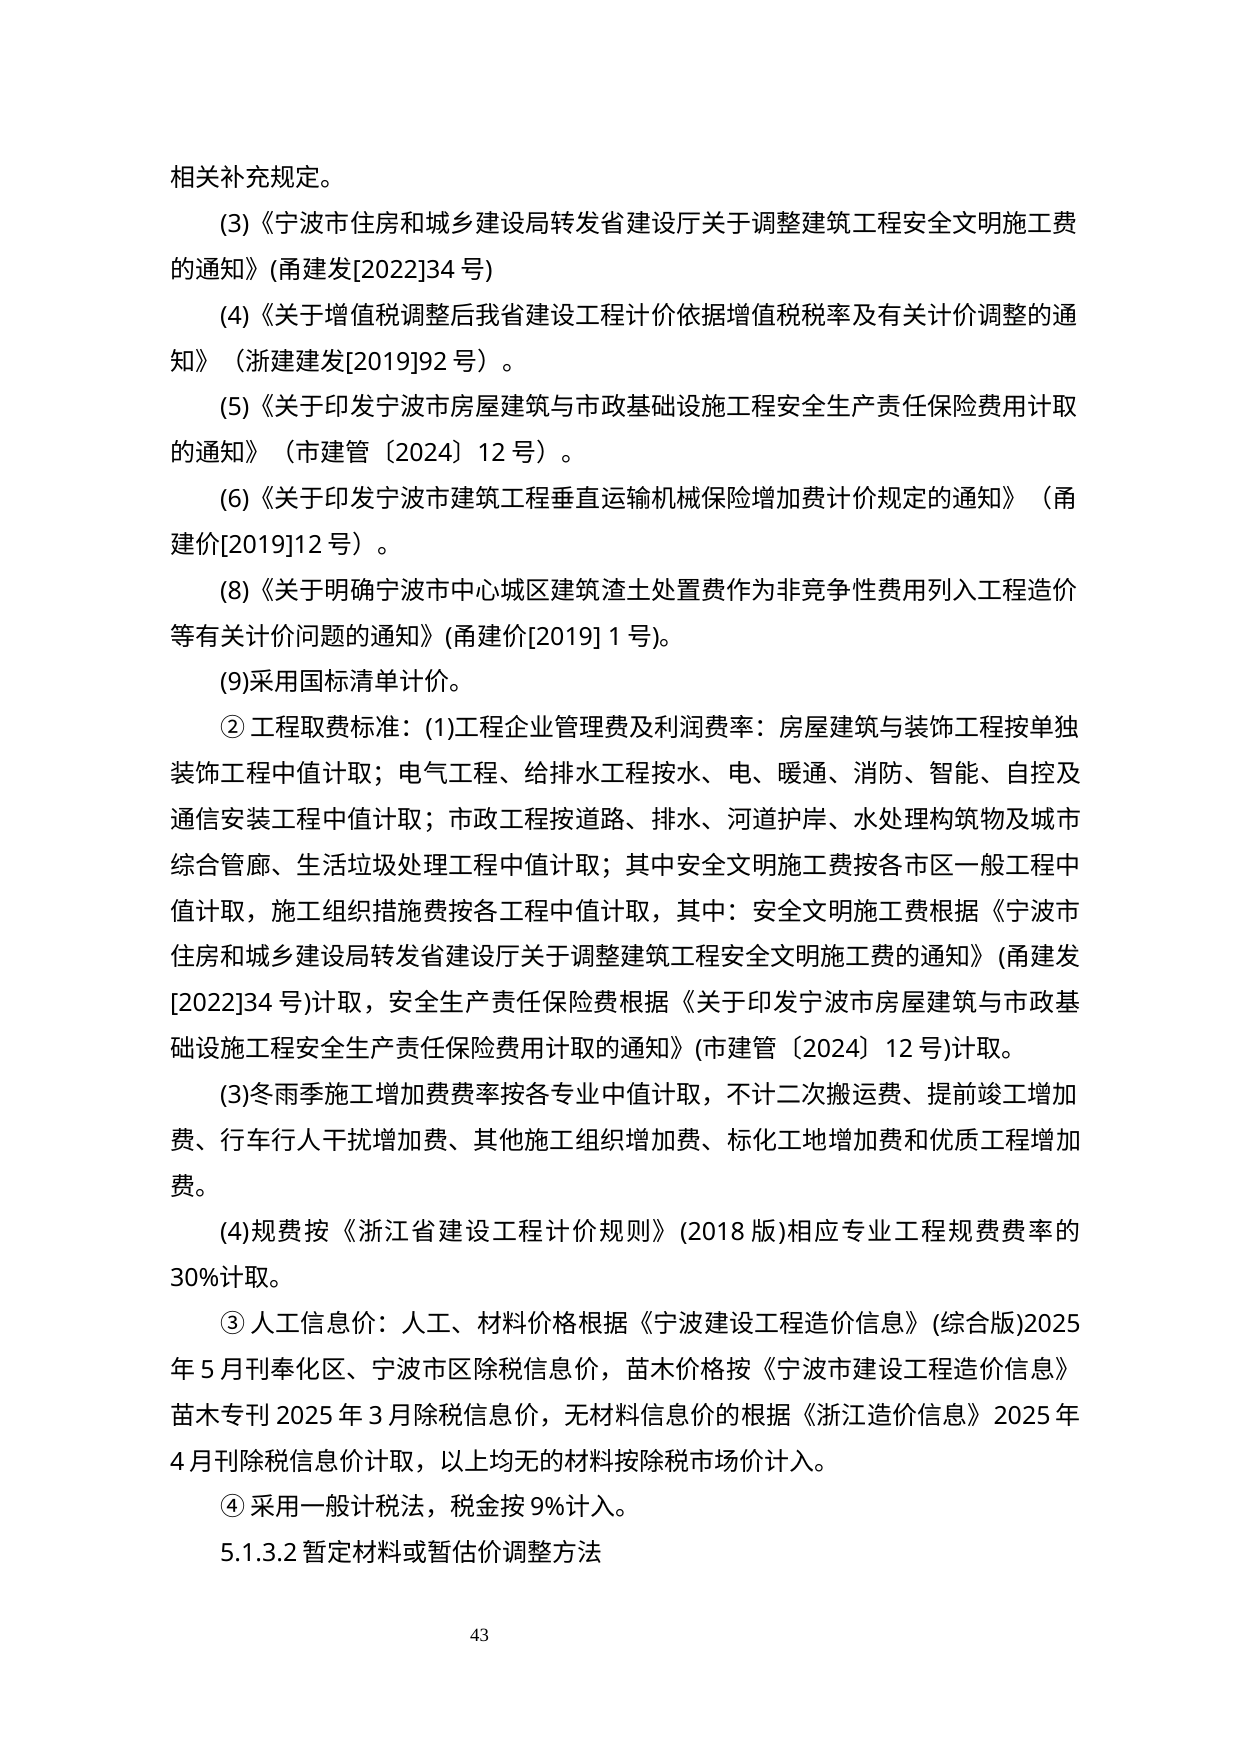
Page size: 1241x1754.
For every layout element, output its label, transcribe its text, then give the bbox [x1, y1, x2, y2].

text (4)规费按《浙江省建设工程计价规则》(2018版)相应专业工程规费费率的30%计取。 [170, 1204, 1081, 1296]
text (8)《关于明确宁波市中心城区建筑渣土处置费作为非竞争性费用列入工程造价等有关计价问题的通知》(甬建价[2019] 1号)。 [170, 562, 1081, 654]
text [170, 150, 1081, 196]
text (3)冬雨季施工增加费费率按各专业中值计取，不计二次搬运费、提前竣工增加费、行车行人干扰增加费、其他施工组织增加费、标化工地增加费和优质工程增加费。 [170, 1067, 1081, 1204]
text 5.1.3.2暂定材料或暂估价调整方法 [170, 1525, 1081, 1571]
text ③人工信息价：人工、材料价格根据《宁波建设工程造价信息》(综合版)2025年5月刊奉化区、宁波市区除税信息价，苗木价格按《宁波市建设工程造价信息》苗木专刊2025年3月除税信息价，无材料信息价的根据《浙江造价信息》2025年4月刊除税信息价计取，以上均无的材料按除税市场价计入。 [170, 1296, 1081, 1479]
text (3)《宁波市住房和城乡建设局转发省建设厅关于调整建筑工程安全文明施工费的通知》(甬建发[2022]34号) [170, 196, 1081, 287]
text ④采用一般计税法，税金按9%计入。 [170, 1479, 1081, 1525]
text (9)采用国标清单计价。 [170, 654, 1081, 700]
text (5)《关于印发宁波市房屋建筑与市政基础设施工程安全生产责任保险费用计取的通知》（市建管〔2024〕12号）。 [170, 379, 1081, 471]
text ②工程取费标准：(1)工程企业管理费及利润费率：房屋建筑与装饰工程按单独装饰工程中值计取；电气工程、给排水工程按水、电、暖通、消防、智能、自控及通信安装工程中值计取；市政工程按道路、排水、河道护岸、水处理构筑物及城市综合管廊、生活垃圾处理工程中值计取；其中安全文明施工费按各市区一般工程中值计取，施工组织措施费按各工程中值计取，其中：安全文明施工费根据《宁波市住房和城乡建设局转发省建设厅关于调整建筑工程安全文明施工费的通知》(甬建发[2022]34号)计取，安全生产责任保险费根据《关于印发宁波市房屋建筑与市政基础设施工程安全生产责任保险费用计取的通知》(市建管〔2024〕12号)计取。 [170, 700, 1081, 1067]
text (6)《关于印发宁波市建筑工程垂直运输机械保险增加费计价规定的通知》（甬建价[2019]12号）。 [170, 471, 1081, 562]
text (4)《关于增值税调整后我省建设工程计价依据增值税税率及有关计价调整的通知》（浙建建发[2019]92号）。 [170, 287, 1081, 379]
